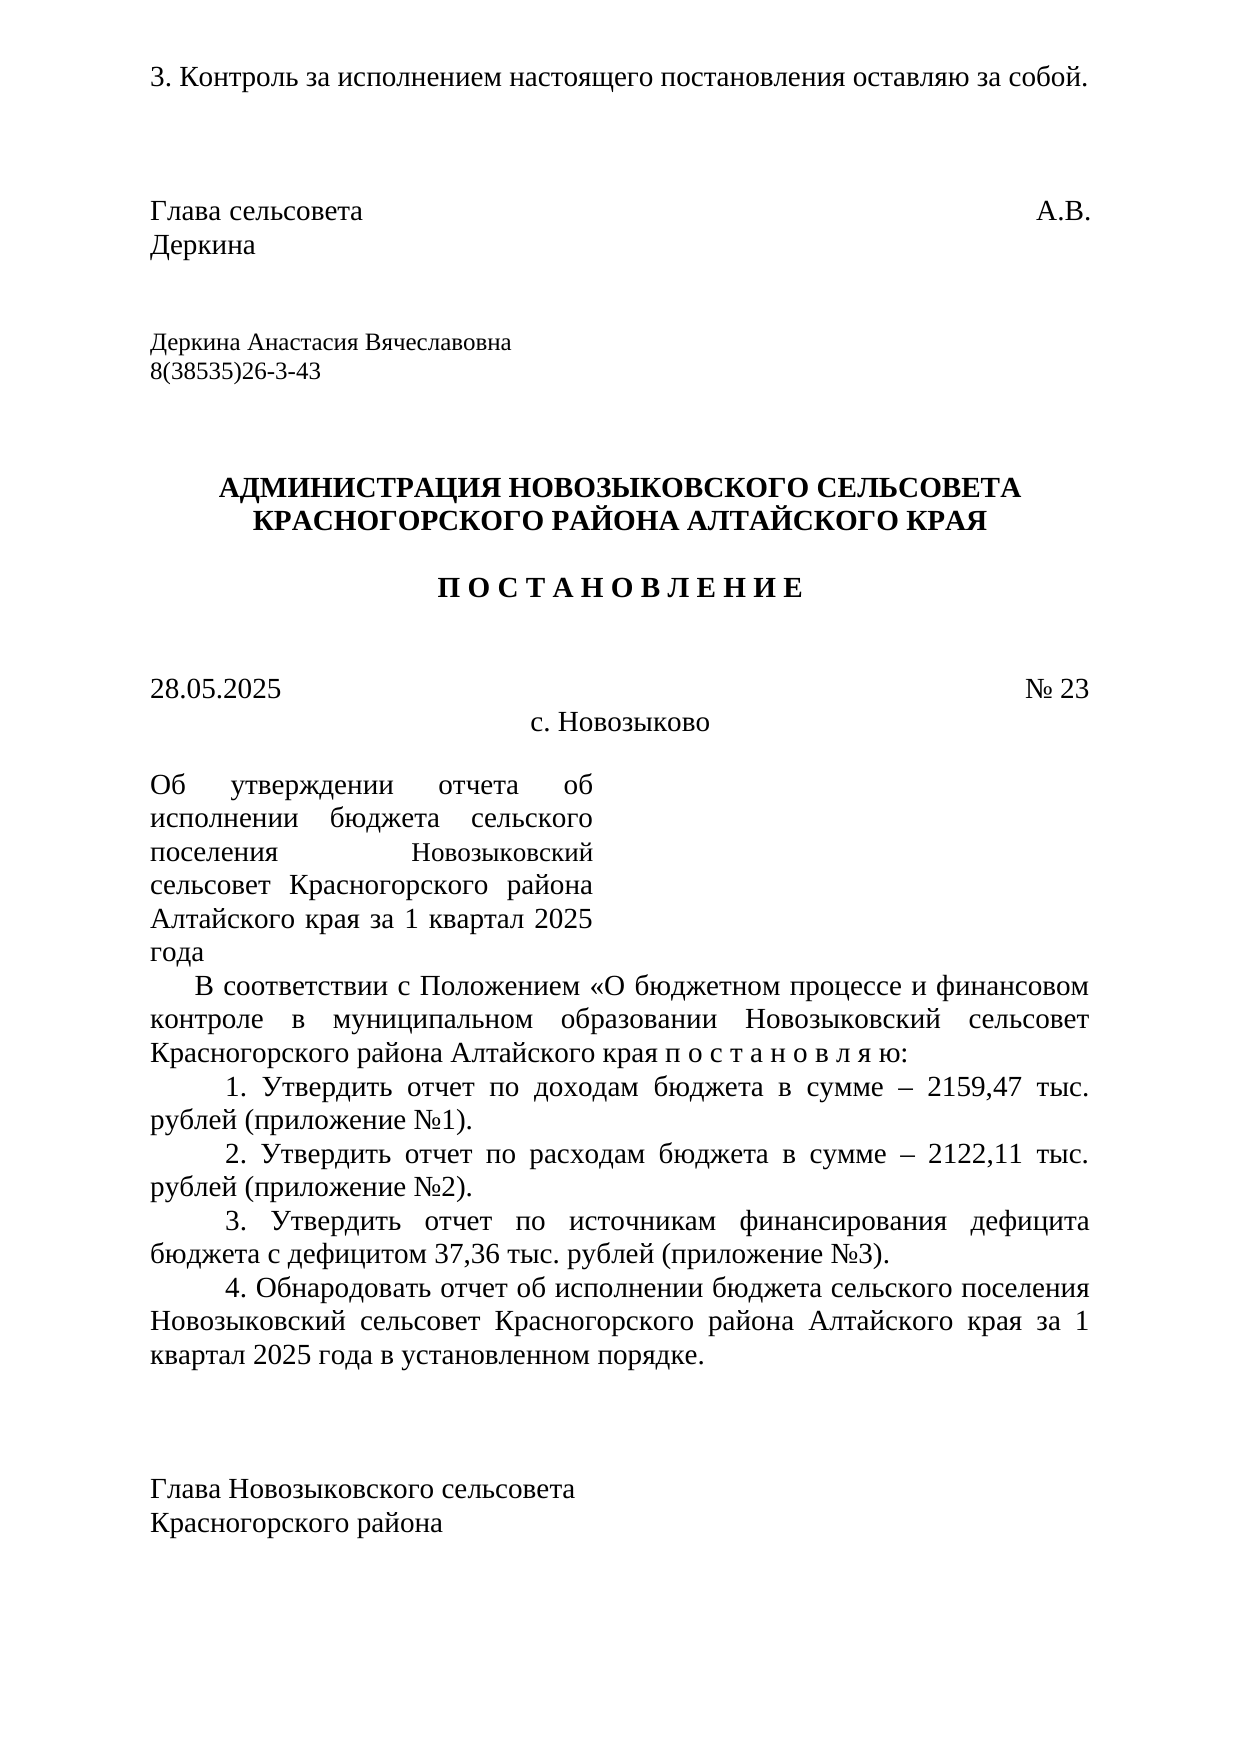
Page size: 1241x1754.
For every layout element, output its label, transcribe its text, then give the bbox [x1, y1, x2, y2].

text с. Новозыково [150, 704, 1090, 738]
text 3. Утвердить отчет по источникам финансирования дефицита бюджета с дефицитом 37,36 тыс. рублей (приложение №3). [150, 1203, 1090, 1270]
text П О С Т А Н О В Л Е Н И Е [150, 570, 1090, 604]
text В соответствии с Положением «О бюджетном процессе и финансовом контроле в муниципальном образовании Новозыковский сельсовет Красногорского района Алтайского края п о с т а н о в л я ю: [150, 968, 1090, 1069]
text Об утверждении отчета об исполнении бюджета сельского поселения Новозыковский сельсовет Красногорского района Алтайского края за 1 квартал 2025 года [150, 767, 593, 968]
text 8(38535)26-3-43 [150, 356, 1099, 385]
text Красногорского района [150, 1505, 1090, 1538]
text 28.05.2025 № 23 [150, 671, 1090, 704]
text АДМИНИСТРАЦИЯ НОВОЗЫКОВСКОГО СЕЛЬСОВЕТА [150, 470, 1090, 503]
text 4. Обнародовать отчет об исполнении бюджета сельского поселения Новозыковский сельсовет Красногорского района Алтайского края за 1 квартал 2025 года в установленном порядке. [150, 1270, 1090, 1371]
text Деркина Анастасия Вячеславовна [150, 327, 1099, 356]
text 1. Утвердить отчет по доходам бюджета в сумме – 2159,47 тыс. рублей (приложение №1). [150, 1069, 1090, 1136]
text Глава сельсовета А.В. Деркина [150, 193, 1099, 260]
text 3. Контроль за исполнением настоящего постановления оставляю за собой. [150, 59, 1099, 93]
text 2. Утвердить отчет по расходам бюджета в сумме – 2122,11 тыс. рублей (приложение №2). [150, 1136, 1090, 1203]
text Глава Новозыковского сельсовета [150, 1471, 1090, 1505]
text КРАСНОГОРСКОГО РАЙОНА АЛТАЙСКОГО КРАЯ [150, 503, 1090, 537]
